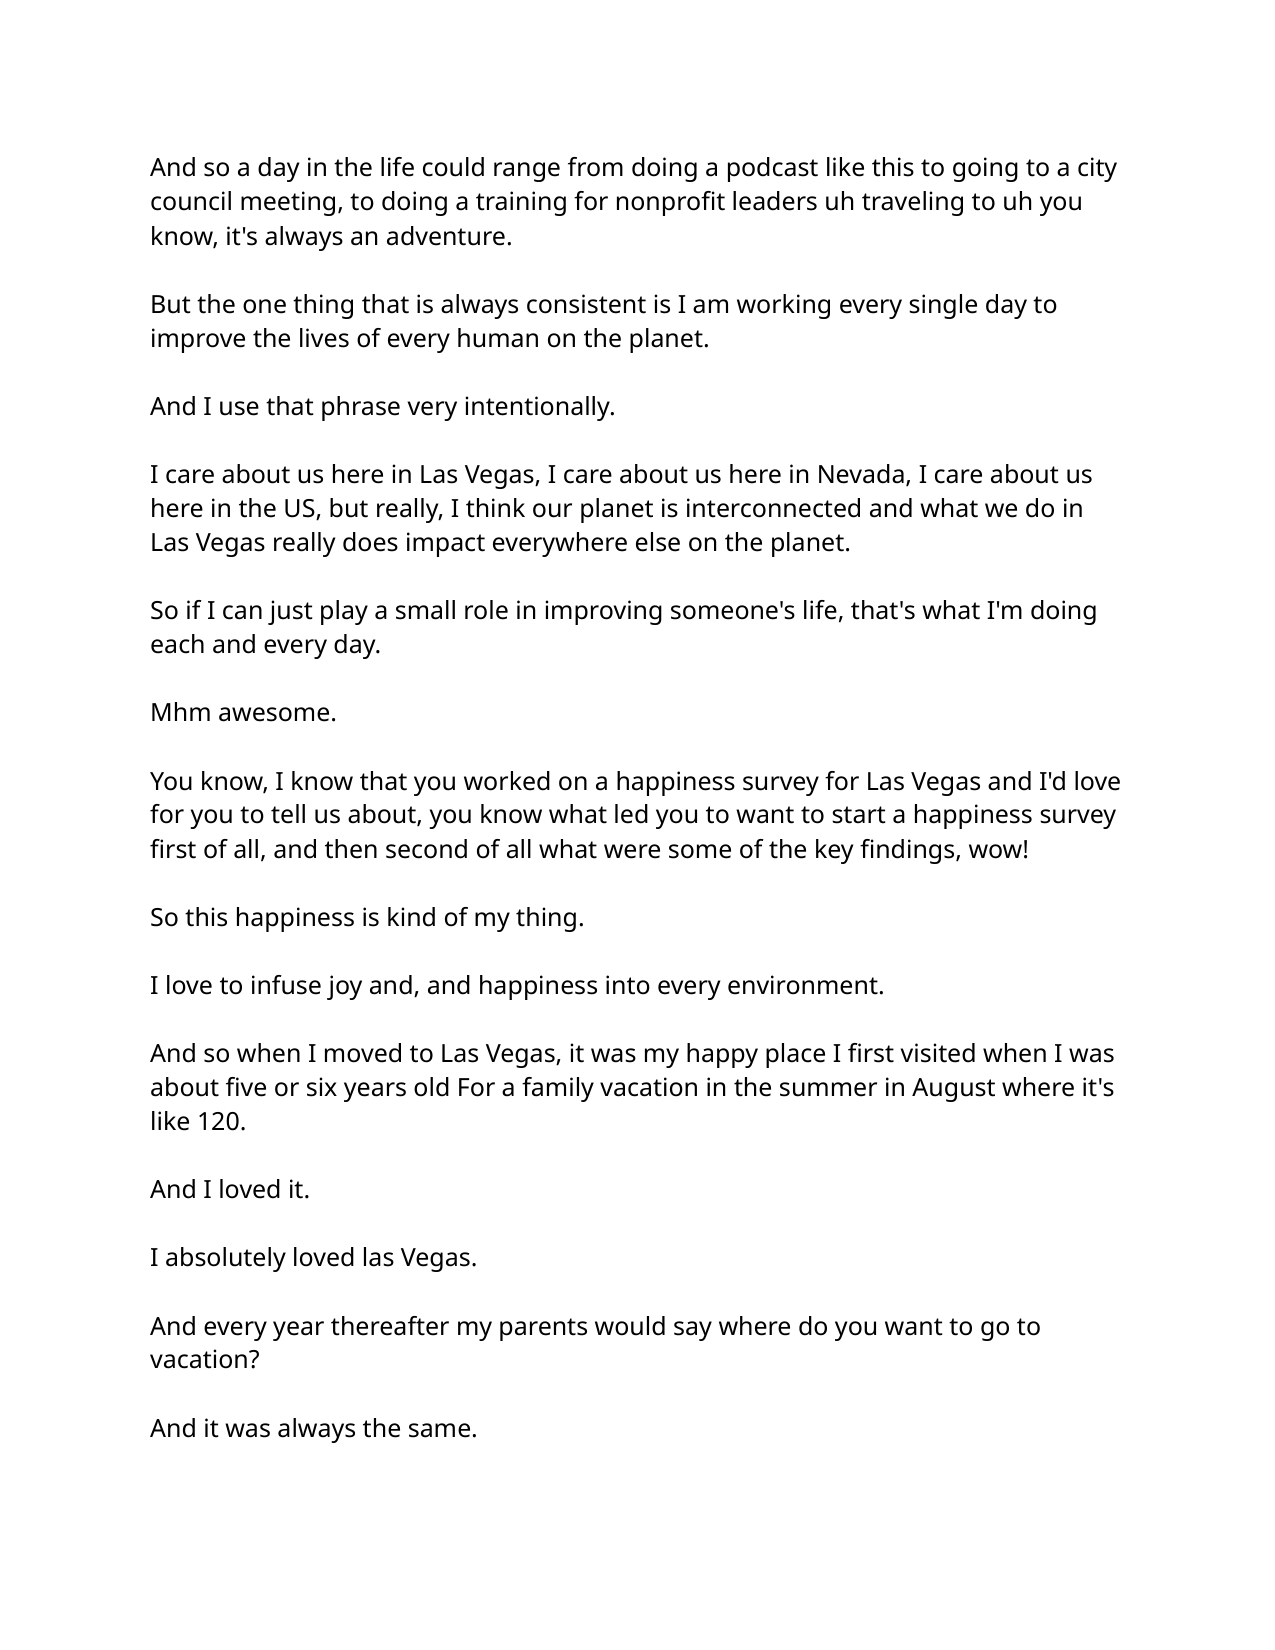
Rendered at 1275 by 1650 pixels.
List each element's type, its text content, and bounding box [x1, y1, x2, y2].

text And it was always the same. [150, 1410, 1125, 1444]
text I absolutely loved las Vegas. [150, 1240, 1125, 1274]
text And so when I moved to Las Vegas, it was my happy place I first visited when I was about five or six years old For a family vacation in the summer in August where it's like 120. [150, 1036, 1125, 1138]
text And I loved it. [150, 1172, 1125, 1206]
text You know, I know that you worked on a happiness survey for Las Vegas and I'd love for you to tell us about, you know what led you to want to start a happiness survey first of all, and then second of all what were some of the key findings, wow! [150, 763, 1125, 865]
text I care about us here in Las Vegas, I care about us here in Nevada, I care about us here in the US, but really, I think our planet is interconnected and what we do in Las Vegas really does impact everywhere else on the planet. [150, 457, 1125, 559]
text I love to infuse joy and, and happiness into every environment. [150, 967, 1125, 1002]
text But the one thing that is always consistent is I am working every single day to improve the lives of every human on the planet. [150, 286, 1125, 354]
text So this happiness is kind of my thing. [150, 899, 1125, 933]
text And so a day in the life could range from doing a podcast like this to going to a city council meeting, to doing a training for nonprofit leaders uh traveling to uh you know, it's always an adventure. [150, 150, 1125, 252]
text And I use that phrase very intentionally. [150, 388, 1125, 422]
text So if I can just play a small role in improving someone's life, that's what I'm doing each and every day. [150, 593, 1125, 661]
text Mhm awesome. [150, 695, 1125, 729]
text And every year thereafter my parents would say where do you want to go to vacation? [150, 1308, 1125, 1376]
